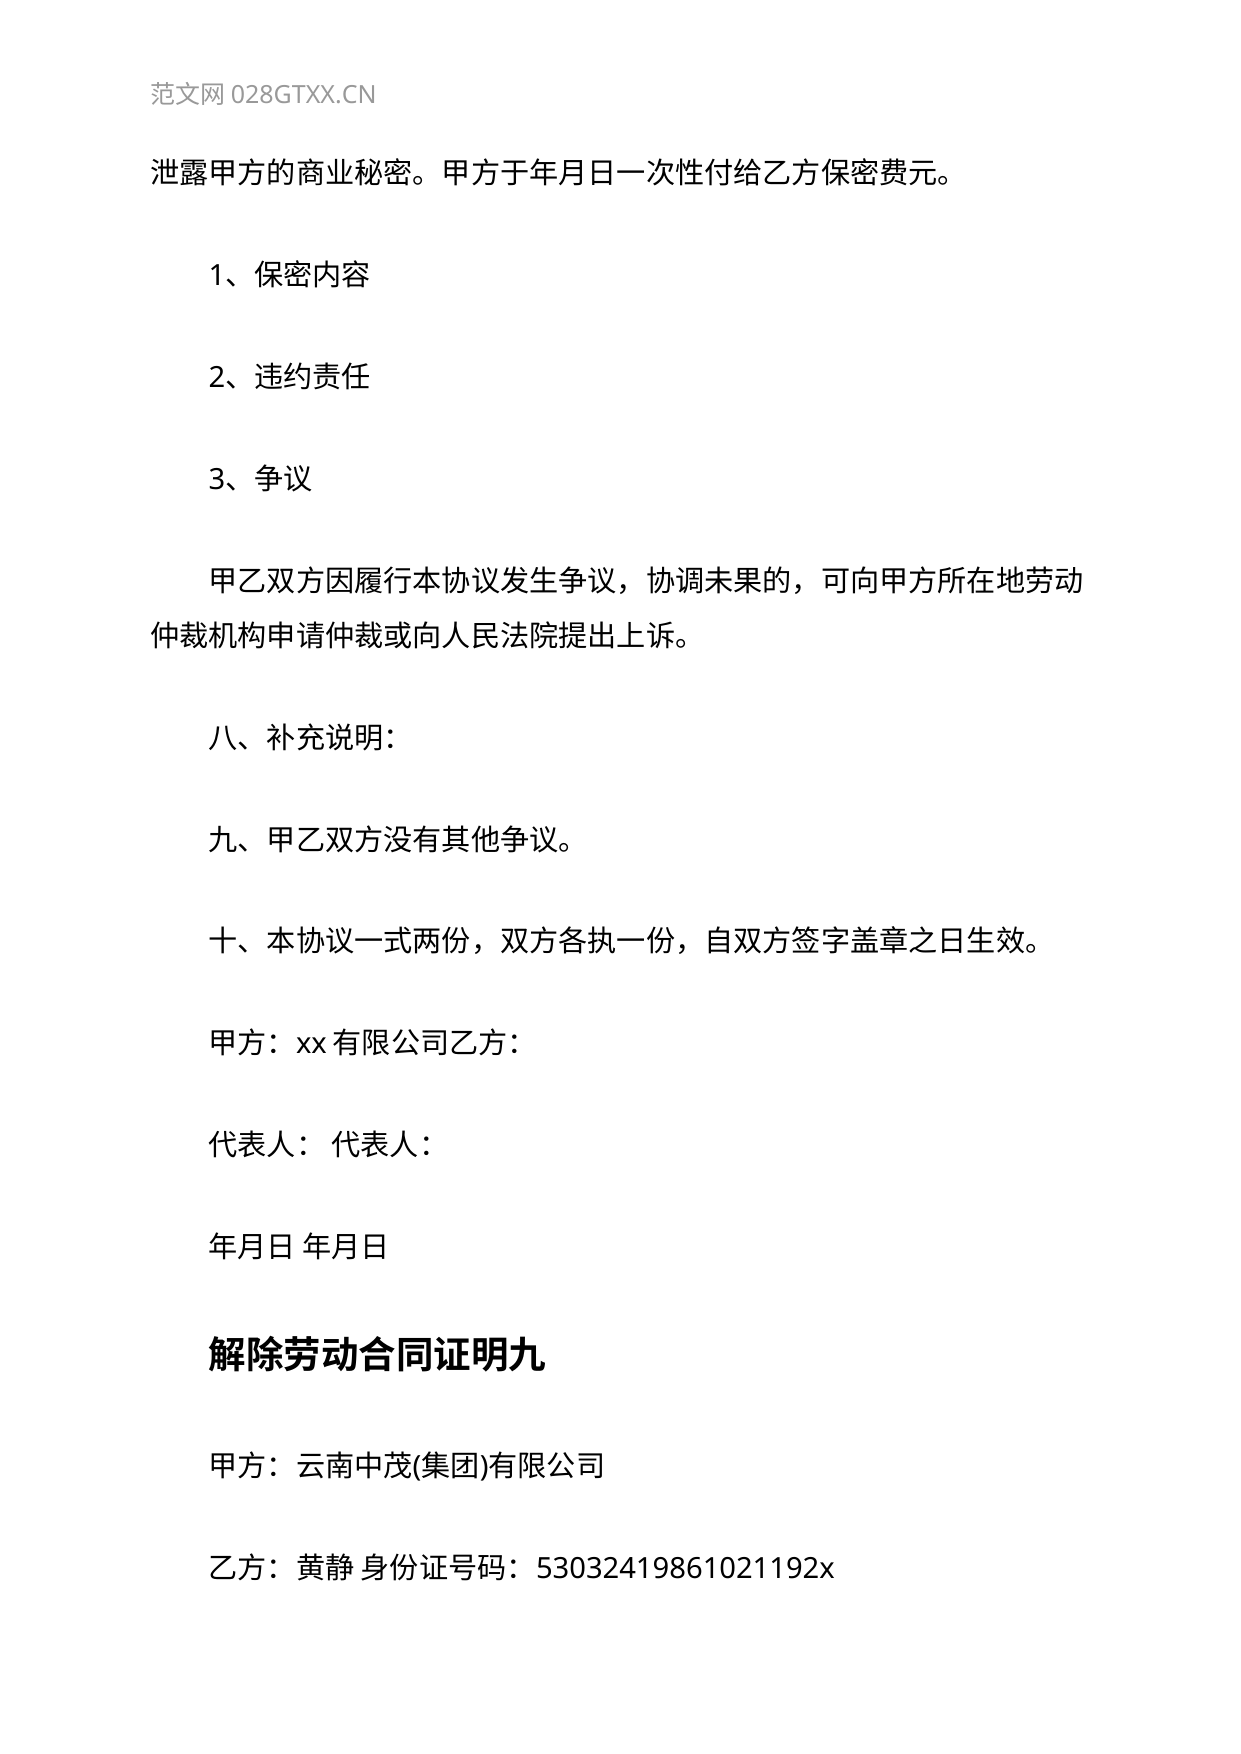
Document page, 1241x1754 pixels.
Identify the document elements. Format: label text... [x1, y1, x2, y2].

text 2、违约责任 [150, 354, 1090, 396]
text 3、争议 [150, 456, 1090, 498]
text 解除劳动合同证明九 [150, 1325, 1090, 1379]
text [150, 150, 1090, 192]
text 甲方：云南中茂(集团)有限公司 [150, 1443, 1090, 1485]
text 八、补充说明： [150, 714, 1090, 757]
text 十、本协议一式两份，双方各执一份，自双方签字盖章之日生效。 [150, 918, 1090, 960]
text 1、保密内容 [150, 252, 1090, 294]
text 代表人： 代表人： [150, 1122, 1090, 1164]
text 乙方：黄静 身份证号码：53032419861021192x [150, 1544, 1090, 1587]
text 甲乙双方因履行本协议发生争议，协调未果的，可向甲方所在地劳动仲裁机构申请仲裁或向人民法院提出上诉。 [150, 558, 1090, 655]
text 甲方：xx有限公司乙方： [150, 1020, 1090, 1062]
text 九、甲乙双方没有其他争议。 [150, 816, 1090, 858]
text 年月日 年月日 [150, 1223, 1090, 1266]
